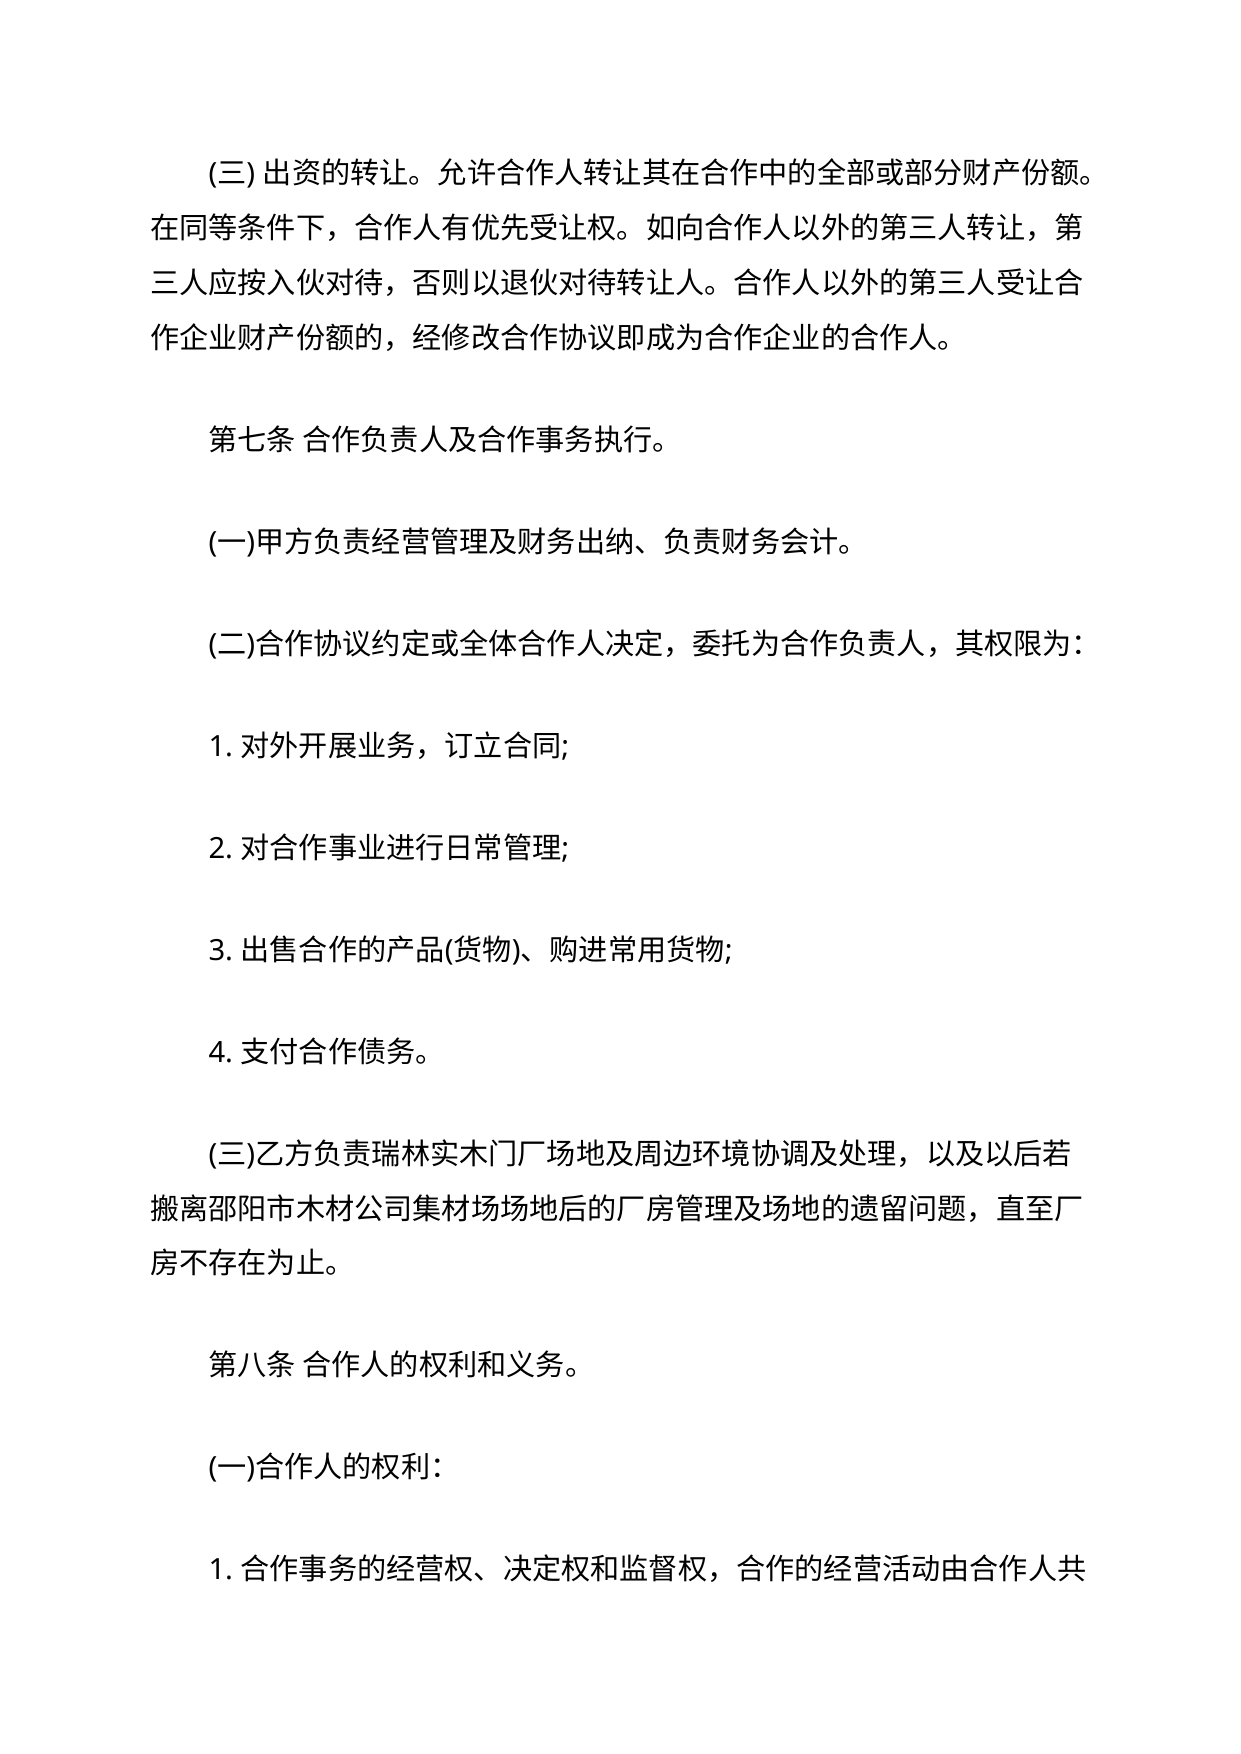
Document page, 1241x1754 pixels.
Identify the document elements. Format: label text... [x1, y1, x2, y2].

text (一)合作人的权利： [150, 1444, 1090, 1486]
text 2. 对合作事业进行日常管理; [150, 824, 1090, 867]
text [150, 1546, 1090, 1588]
text 第七条 合作负责人及合作事务执行。 [150, 417, 1090, 459]
text 4. 支付合作债务。 [150, 1028, 1090, 1071]
text (三)乙方负责瑞林实木门厂场地及周边环境协调及处理，以及以后若搬离邵阳市木材公司集材场场地后的厂房管理及场地的遗留问题，直至厂房不存在为止。 [150, 1130, 1090, 1282]
text (三) 出资的转让。允许合作人转让其在合作中的全部或部分财产份额。在同等条件下，合作人有优先受让权。如向合作人以外的第三人转让，第三人应按入伙对待，否则以退伙对待转让人。合作人以外的第三人受让合作企业财产份额的，经修改合作协议即成为合作企业的合作人。 [150, 150, 1090, 357]
text (一)甲方负责经营管理及财务出纳、负责财务会计。 [150, 518, 1090, 561]
text 第八条 合作人的权利和义务。 [150, 1342, 1090, 1384]
text (二)合作协议约定或全体合作人决定，委托为合作负责人，其权限为： [150, 620, 1090, 663]
text 3. 出售合作的产品(货物)、购进常用货物; [150, 926, 1090, 969]
text 1. 对外开展业务，订立合同; [150, 722, 1090, 765]
